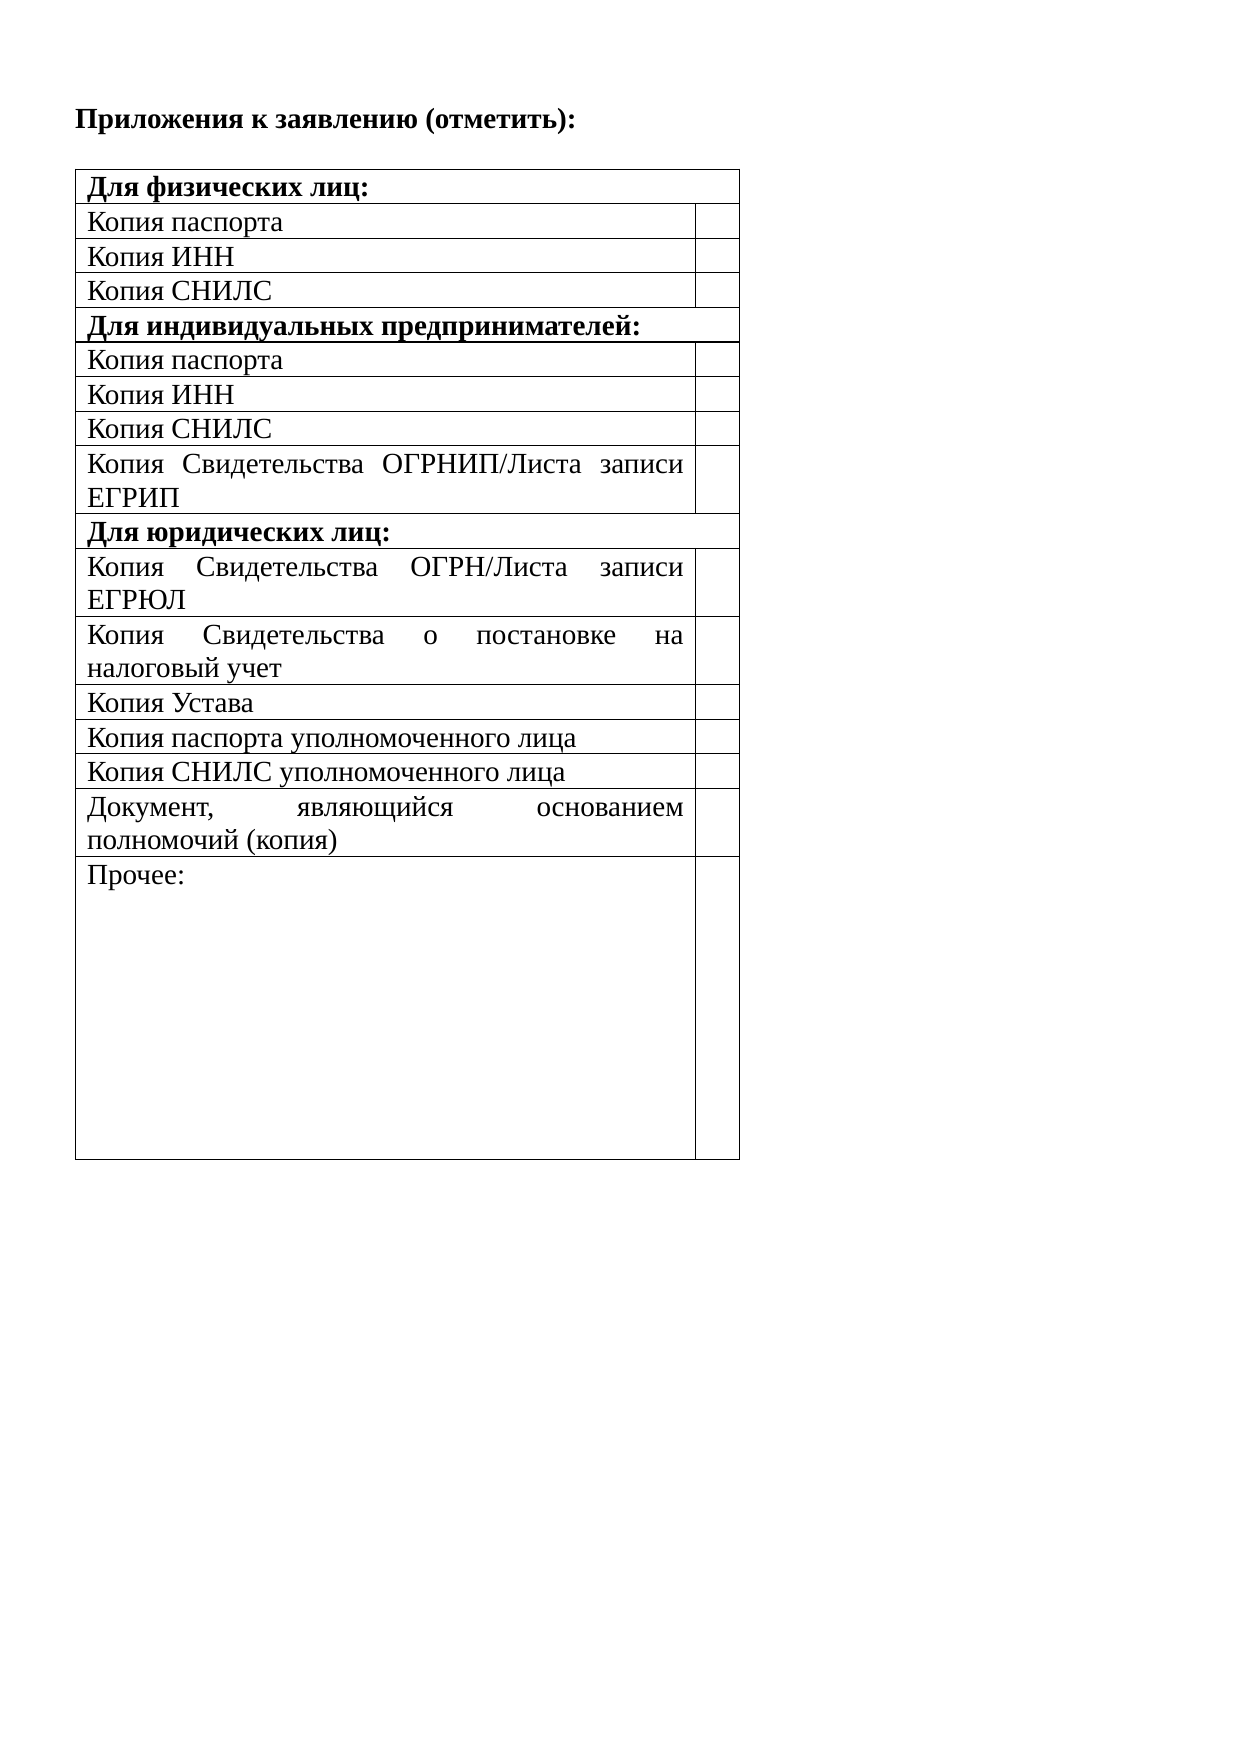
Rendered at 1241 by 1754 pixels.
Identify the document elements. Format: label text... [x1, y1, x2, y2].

table_cell [696, 789, 739, 856]
text Приложения к заявлению (отметить): [75, 101, 1165, 135]
table_cell [696, 446, 739, 513]
table_cell Копия паспорта [76, 343, 695, 376]
table_header Для физических лиц: [76, 170, 739, 203]
table_cell Копия паспорта уполномоченного лица [76, 720, 695, 753]
table_cell [696, 617, 739, 684]
table_cell Копия ИНН [76, 239, 695, 272]
table_cell Для юридических лиц: [76, 514, 739, 548]
table_cell [696, 685, 739, 719]
table_cell Для индивидуальных предпринимателей: [76, 308, 739, 341]
table_cell [696, 857, 739, 1159]
table_cell Копия Устава [76, 685, 695, 719]
table_cell [696, 549, 739, 616]
table_cell Копия СНИЛС [76, 273, 695, 307]
table_cell Копия СНИЛС уполномоченного лица [76, 754, 695, 788]
table_cell [696, 204, 739, 238]
table_cell Копия ИНН [76, 377, 695, 411]
table_cell Прочее: [76, 857, 695, 1159]
table_cell Копия Свидетельства ОГРН/Листа записи ЕГРЮЛ [76, 549, 695, 616]
table_cell Копия Свидетельства о постановке на налоговый учет [76, 617, 695, 684]
table_cell [696, 754, 739, 788]
table_cell Копия Свидетельства ОГРНИП/Листа записи ЕГРИП [76, 446, 695, 513]
table_cell Копия паспорта [76, 204, 695, 238]
table_cell [696, 239, 739, 272]
table_cell [696, 343, 739, 376]
table_cell [696, 377, 739, 411]
table_cell [696, 273, 739, 307]
table_cell [696, 412, 739, 445]
table_cell [696, 720, 739, 753]
table_cell Документ, являющийся основанием полномочий (копия) [76, 789, 695, 856]
table_cell Копия СНИЛС [76, 412, 695, 445]
